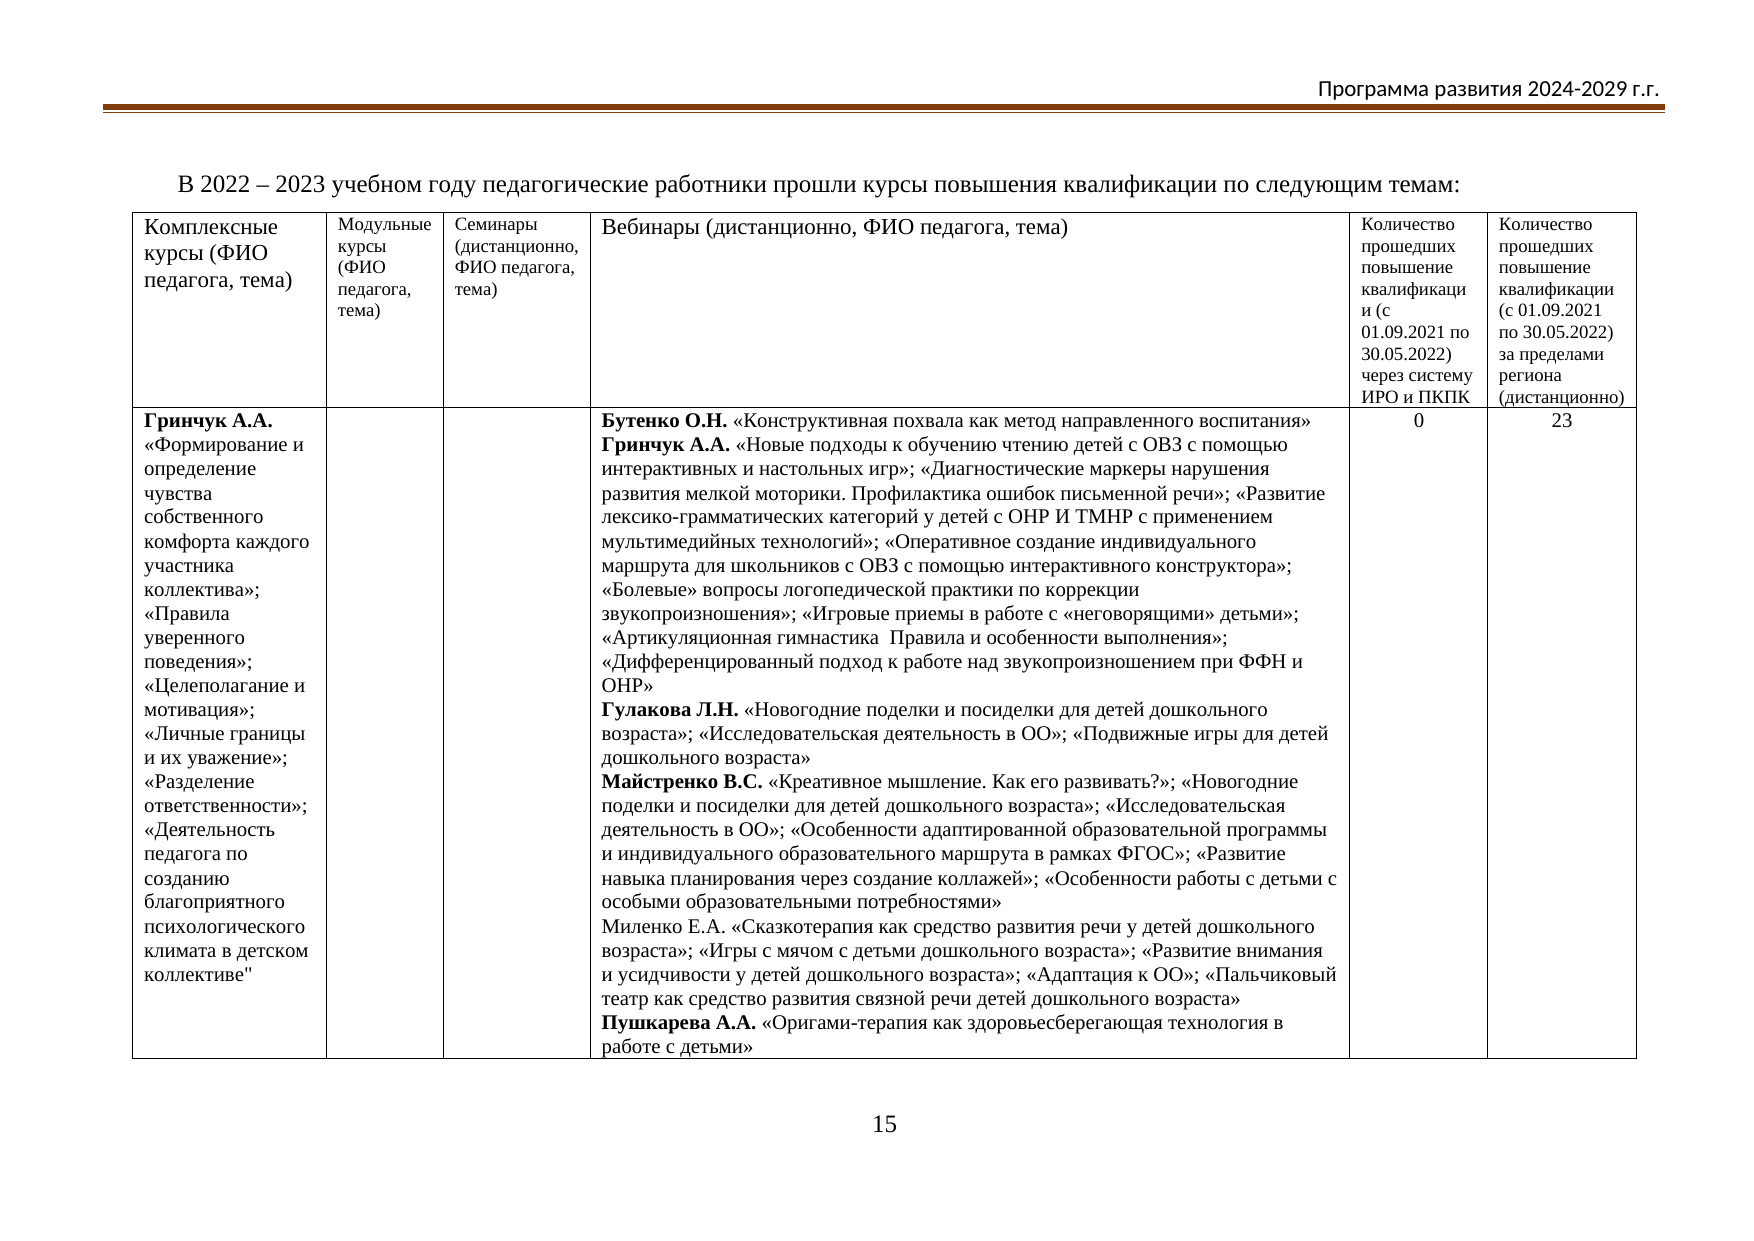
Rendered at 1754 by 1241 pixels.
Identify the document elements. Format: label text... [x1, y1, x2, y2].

table_cell 0 [1350, 408, 1487, 1058]
table_header Модульные курсы (ФИО педагога, тема) [327, 213, 443, 407]
table_header Количество прошедших повышение квалификации (с 01.09.2021 по 30.05.2022) за пределами региона (дистанционно) [1488, 213, 1636, 407]
text В 2022 – 2023 учебном году педагогические работники прошли курсы повышения квалификации по следующим темам: [103, 169, 1665, 198]
table_cell [327, 408, 443, 1058]
table_header Количество прошедших повышение квалификации (с 01.09.2021 по 30.05.2022) через систему ИРО и ПКПК [1350, 213, 1487, 407]
table_cell Гринчук А.А. «Формирование и определение чувства собственного комфорта каждого участника коллектива»; «Правила уверенного поведения»; «Целеполагание и мотивация»; «Личные границы и их уважение»; «Разделение ответственности»; «Деятельность педагога по созданию благоприятного психологического климата в детском коллективе" [133, 408, 326, 1058]
table_header Семинары (дистанционно, ФИО педагога, тема) [444, 213, 590, 407]
table_cell Бутенко О.Н. «Конструктивная похвала как метод направленного воспитания» Гринчук А.А. «Новые подходы к обучению чтению детей с ОВЗ с помощью интерактивных и настольных игр»; «Диагностические маркеры нарушения развития мелкой моторики. Профилактика ошибок письменной речи»; «Развитие лексико-грамматических категорий у детей с ОНР И ТМНР с применением мультимедийных технологий»; «Оперативное создание индивидуального маршрута для школьников с ОВЗ с помощью интерактивного конструктора»; «Болевые» вопросы логопедической практики по коррекции звукопроизношения»; «Игровые приемы в работе с «неговорящими» детьми»; «Артикуляционная гимнастика Правила и особенности выполнения»; «Дифференцированный подход к работе над звукопроизношением при ФФН и ОНР» Гулакова Л.Н. «Новогодние поделки и посиделки для детей дошкольного возраста»; «Исследовательская деятельность в ОО»; «Подвижные игры для детей дошкольного возраста» Майстренко В.С. «Креативное мышление. Как его развивать?»; «Новогодние поделки и посиделки для детей дошкольного возраста»; «Исследовательская деятельность в ОО»; «Особенности адаптированной образовательной программы и индивидуального образовательного маршрута в рамках ФГОС»; «Развитие навыка планирования через создание коллажей»; «Особенности работы с детьми с особыми образовательными потребностями» Миленко Е.А. «Сказкотерапия как средство развития речи у детей дошкольного возраста»; «Игры с мячом с детьми дошкольного возраста»; «Развитие внимания и усидчивости у детей дошкольного возраста»; «Адаптация к ОО»; «Пальчиковый театр как средство развития связной речи детей дошкольного возраста» Пушкарева А.А. «Оригами-терапия как здоровьесберегающая технология в работе с детьми» [591, 408, 1349, 1058]
table_header Вебинары (дистанционно, ФИО педагога, тема) [591, 213, 1349, 407]
table_header Комплексные курсы (ФИО педагога, тема) [133, 213, 326, 407]
table_cell [444, 408, 590, 1058]
table_cell 23 [1488, 408, 1636, 1058]
